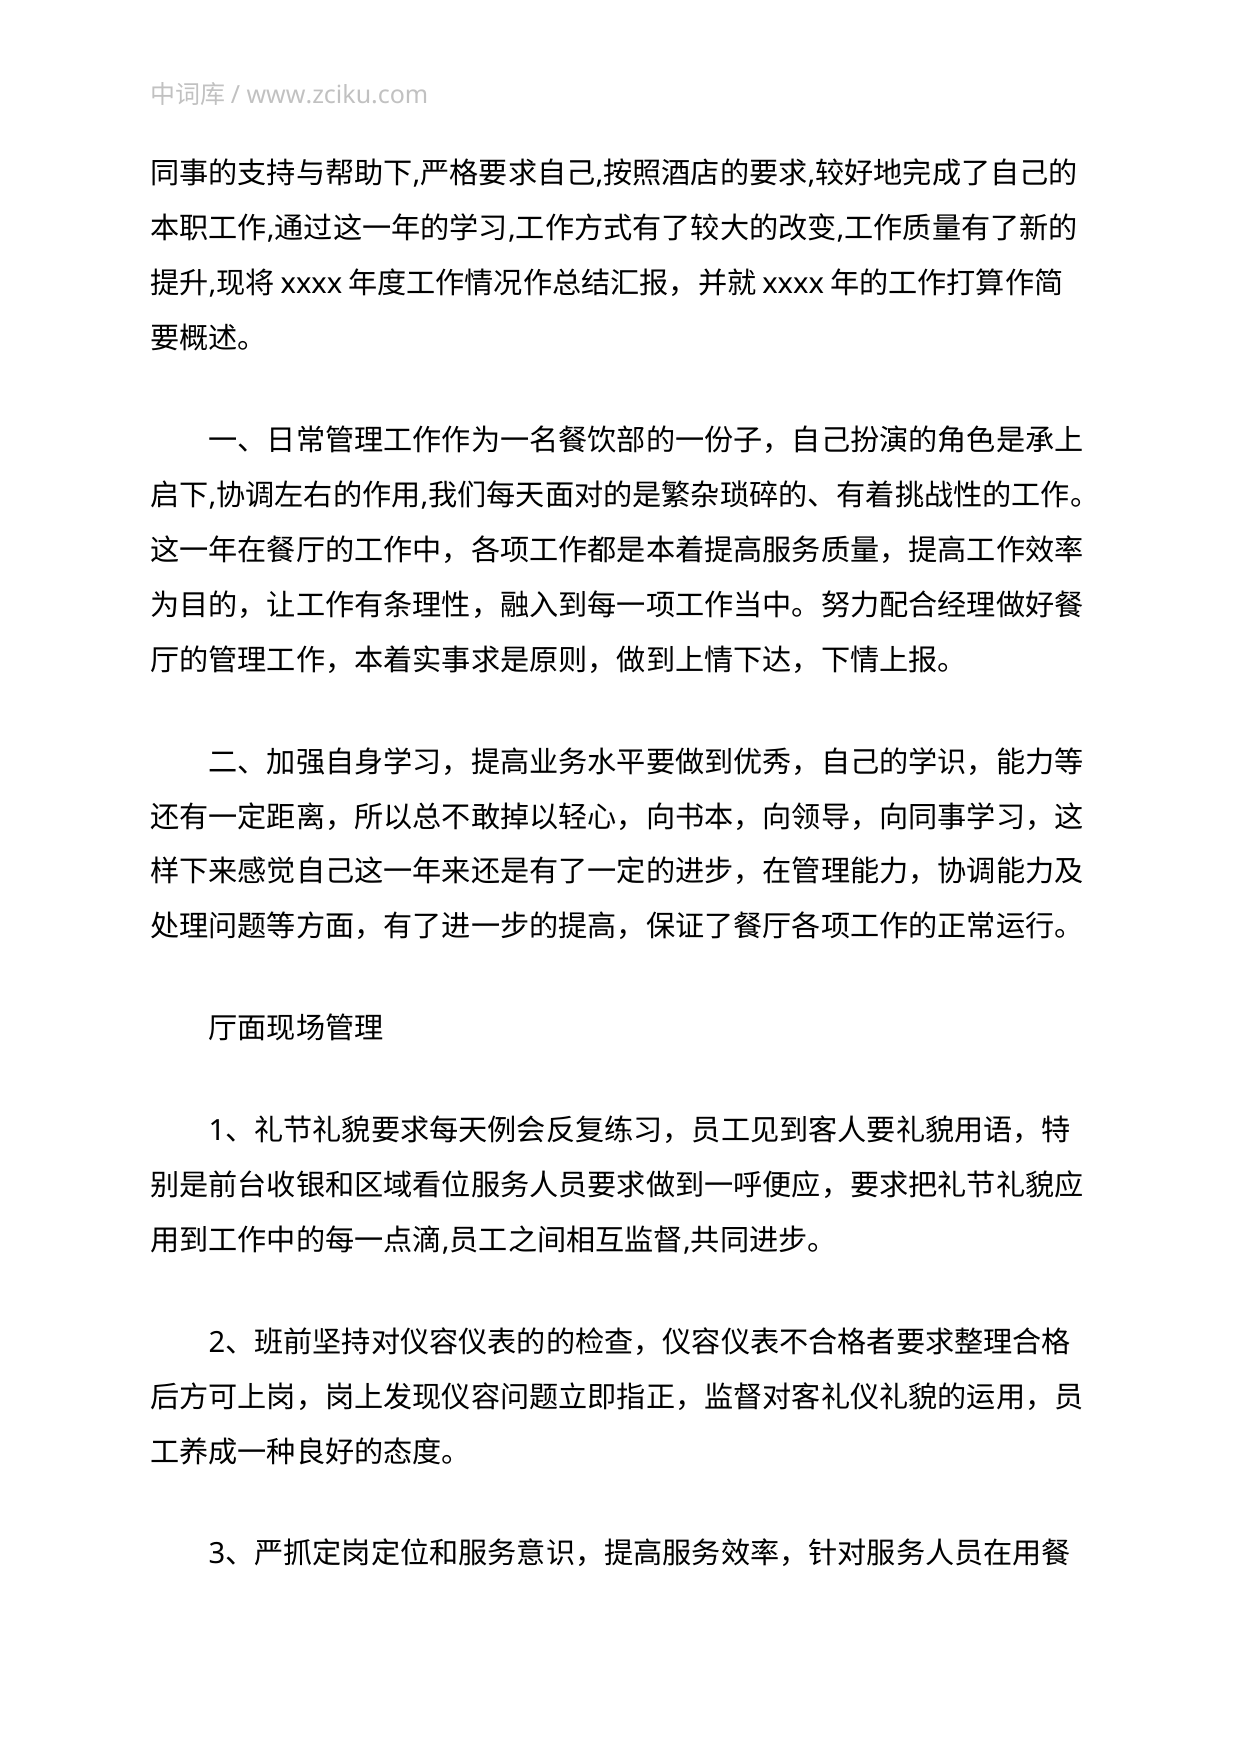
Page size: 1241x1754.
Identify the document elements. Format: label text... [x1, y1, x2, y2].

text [150, 150, 1090, 357]
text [150, 1530, 1090, 1572]
text 二、加强自身学习，提高业务水平要做到优秀，自己的学识，能力等还有一定距离，所以总不敢掉以轻心，向书本，向领导，向同事学习，这样下来感觉自己这一年来还是有了一定的进步，在管理能力，协调能力及处理问题等方面，有了进一步的提高，保证了餐厅各项工作的正常运行。 [150, 738, 1090, 945]
text 2、班前坚持对仪容仪表的的检查，仪容仪表不合格者要求整理合格后方可上岗，岗上发现仪容问题立即指正，监督对客礼仪礼貌的运用，员工养成一种良好的态度。 [150, 1318, 1090, 1471]
text 1、礼节礼貌要求每天例会反复练习，员工见到客人要礼貌用语，特别是前台收银和区域看位服务人员要求做到一呼便应，要求把礼节礼貌应用到工作中的每一点滴,员工之间相互监督,共同进步。 [150, 1106, 1090, 1259]
text 厅面现场管理 [150, 1005, 1090, 1047]
text 一、日常管理工作作为一名餐饮部的一份子，自己扮演的角色是承上启下,协调左右的作用,我们每天面对的是繁杂琐碎的、有着挑战性的工作。这一年在餐厅的工作中，各项工作都是本着提高服务质量，提高工作效率为目的，让工作有条理性，融入到每一项工作当中。努力配合经理做好餐厅的管理工作，本着实事求是原则，做到上情下达，下情上报。 [150, 417, 1090, 679]
